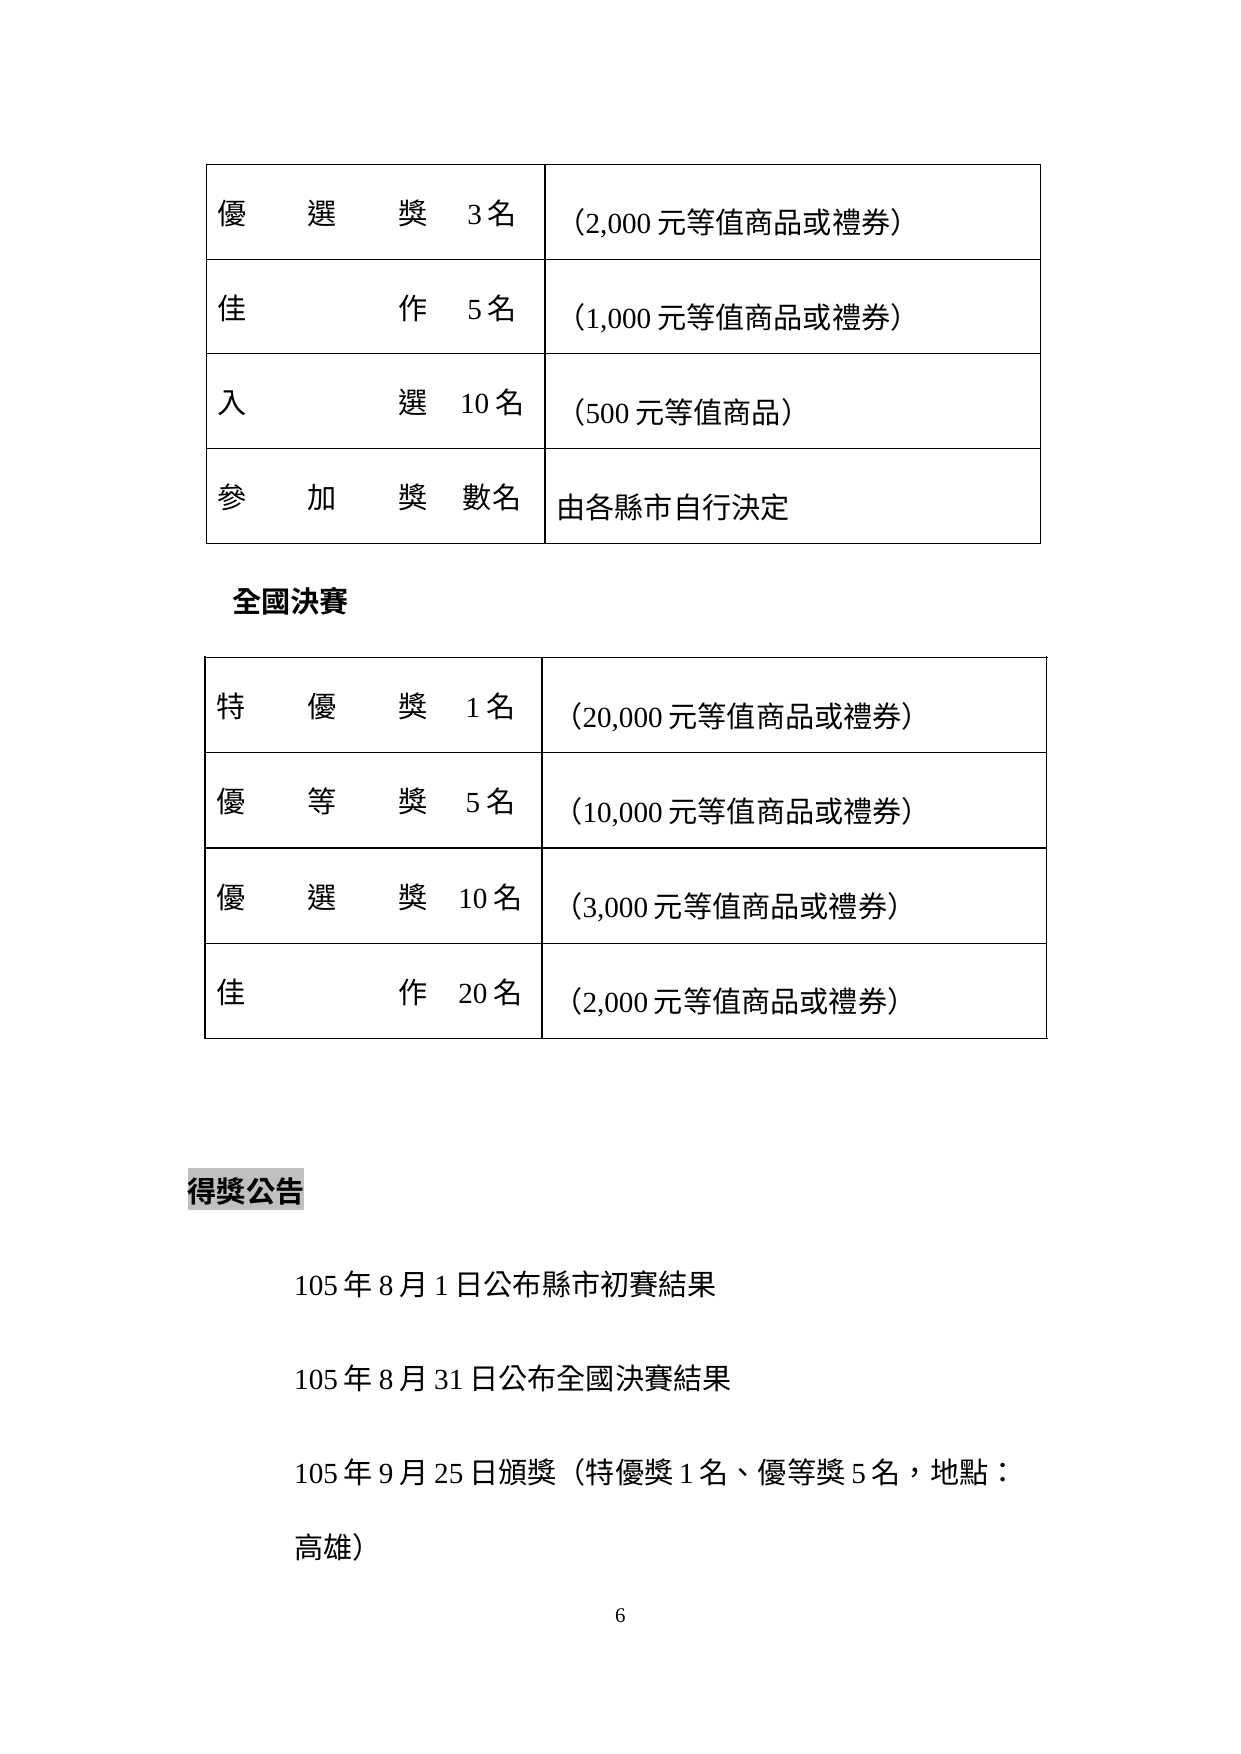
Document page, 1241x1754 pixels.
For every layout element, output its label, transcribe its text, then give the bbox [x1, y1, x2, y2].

table_header 1名 [439, 658, 541, 752]
table_cell 優選獎 [206, 849, 438, 942]
table_cell （2,000元等值商品或禮券） [543, 944, 1046, 1038]
table_cell 參加獎 [207, 449, 438, 543]
table_cell （1,000元等值商品或禮券） [546, 260, 1040, 353]
table_header 特優獎 [206, 658, 438, 752]
table_cell 佳作 [206, 944, 438, 1038]
table_cell 入選 [207, 354, 438, 448]
table_cell （2,000元等值商品或禮券） [546, 165, 1040, 258]
table_cell 10名 [439, 354, 544, 448]
text 全國決賽 [232, 563, 1021, 638]
table_cell 20名 [439, 944, 541, 1038]
table_cell 由各縣市自行決定 [546, 449, 1040, 543]
text 105年8月31日公布全國決賽結果 [294, 1339, 1021, 1414]
table_cell 數名 [439, 449, 544, 543]
table_cell 佳作 [207, 260, 438, 353]
text 105年9月25日頒獎（特優獎1名、優等獎5名，地點：高雄） [294, 1433, 1021, 1583]
table_cell 優等獎 [206, 753, 438, 847]
table_cell 3名 [439, 165, 544, 258]
table_cell （500元等值商品） [546, 354, 1040, 448]
table_header （20,000元等值商品或禮券） [543, 658, 1046, 752]
table_cell 10名 [439, 849, 541, 942]
text 得獎公告 [187, 1152, 1053, 1227]
table_cell （3,000元等值商品或禮券） [543, 849, 1046, 942]
table_cell 5名 [439, 753, 541, 847]
text 105年8月1日公布縣市初賽結果 [294, 1246, 1021, 1321]
table_cell 優選獎 [207, 165, 438, 258]
table_cell 5名 [439, 260, 544, 353]
table_cell （10,000元等值商品或禮券） [543, 753, 1046, 847]
